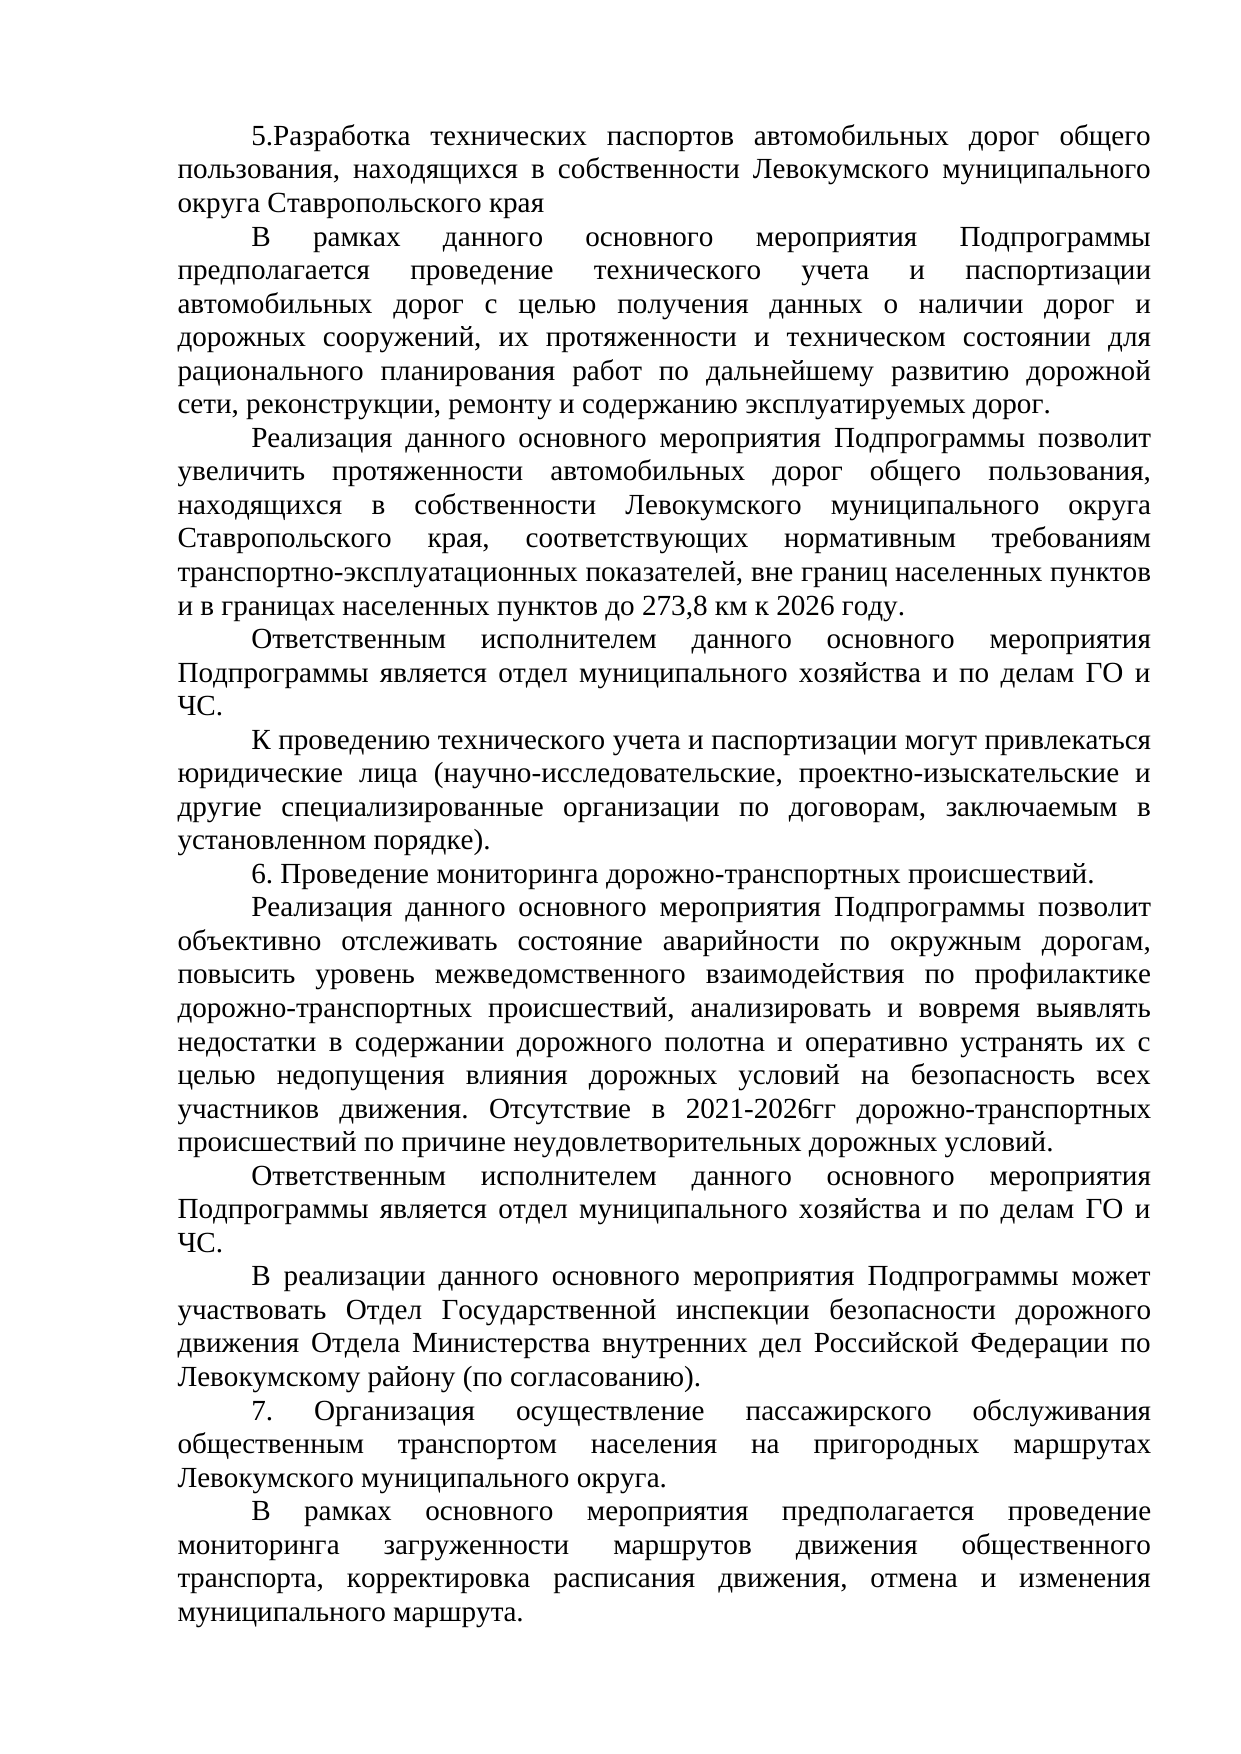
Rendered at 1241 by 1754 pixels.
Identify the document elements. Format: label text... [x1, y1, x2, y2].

text Реализация данного основного мероприятия Подпрограммы позволит объективно отслеживать состояние аварийности по окружным дорогам, повысить уровень межведомственного взаимодействия по профилактике дорожно-транспортных происшествий, анализировать и вовремя выявлять недостатки в содержании дорожного полотна и оперативно устранять их с целью недопущения влияния дорожных условий на безопасность всех участников движения. Отсутствие в 2021-2026гг дорожно-транспортных происшествий по причине неудовлетворительных дорожных условий. [177, 889, 1152, 1158]
text Ответственным исполнителем данного основного мероприятия Подпрограммы является отдел муниципального хозяйства и по делам ГО и ЧС. [177, 621, 1152, 722]
text К проведению технического учета и паспортизации могут привлекаться юридические лица (научно-исследовательские, проектно-изыскательские и другие специализированные организации по договорам, заключаемым в установленном порядке). [177, 722, 1152, 856]
text В реализации данного основного мероприятия Подпрограммы может участвовать Отдел Государственной инспекции безопасности дорожного движения Отдела Министерства внутренних дел Российской Федерации по Левокумскому району (по согласованию). [177, 1258, 1152, 1393]
text В рамках основного мероприятия предполагается проведение мониторинга загруженности маршрутов движения общественного транспорта, корректировка расписания движения, отмена и изменения муниципального маршрута. [177, 1493, 1152, 1627]
text 6. Проведение мониторинга дорожно-транспортных происшествий. [177, 856, 1152, 889]
text Ответственным исполнителем данного основного мероприятия Подпрограммы является отдел муниципального хозяйства и по делам ГО и ЧС. [177, 1158, 1152, 1258]
text В рамках данного основного мероприятия Подпрограммы предполагается проведение технического учета и паспортизации автомобильных дорог с целью получения данных о наличии дорог и дорожных сооружений, их протяженности и техническом состоянии для рационального планирования работ по дальнейшему развитию дорожной сети, реконструкции, ремонту и содержанию эксплуатируемых дорог. [177, 219, 1152, 420]
text 7. Организация осуществление пассажирского обслуживания общественным транспортом населения на пригородных маршрутах Левокумского муниципального округа. [177, 1393, 1152, 1493]
text 5.Разработка технических паспортов автомобильных дорог общего пользования, находящихся в собственности Левокумского муниципального округа Ставропольского края [177, 118, 1152, 219]
